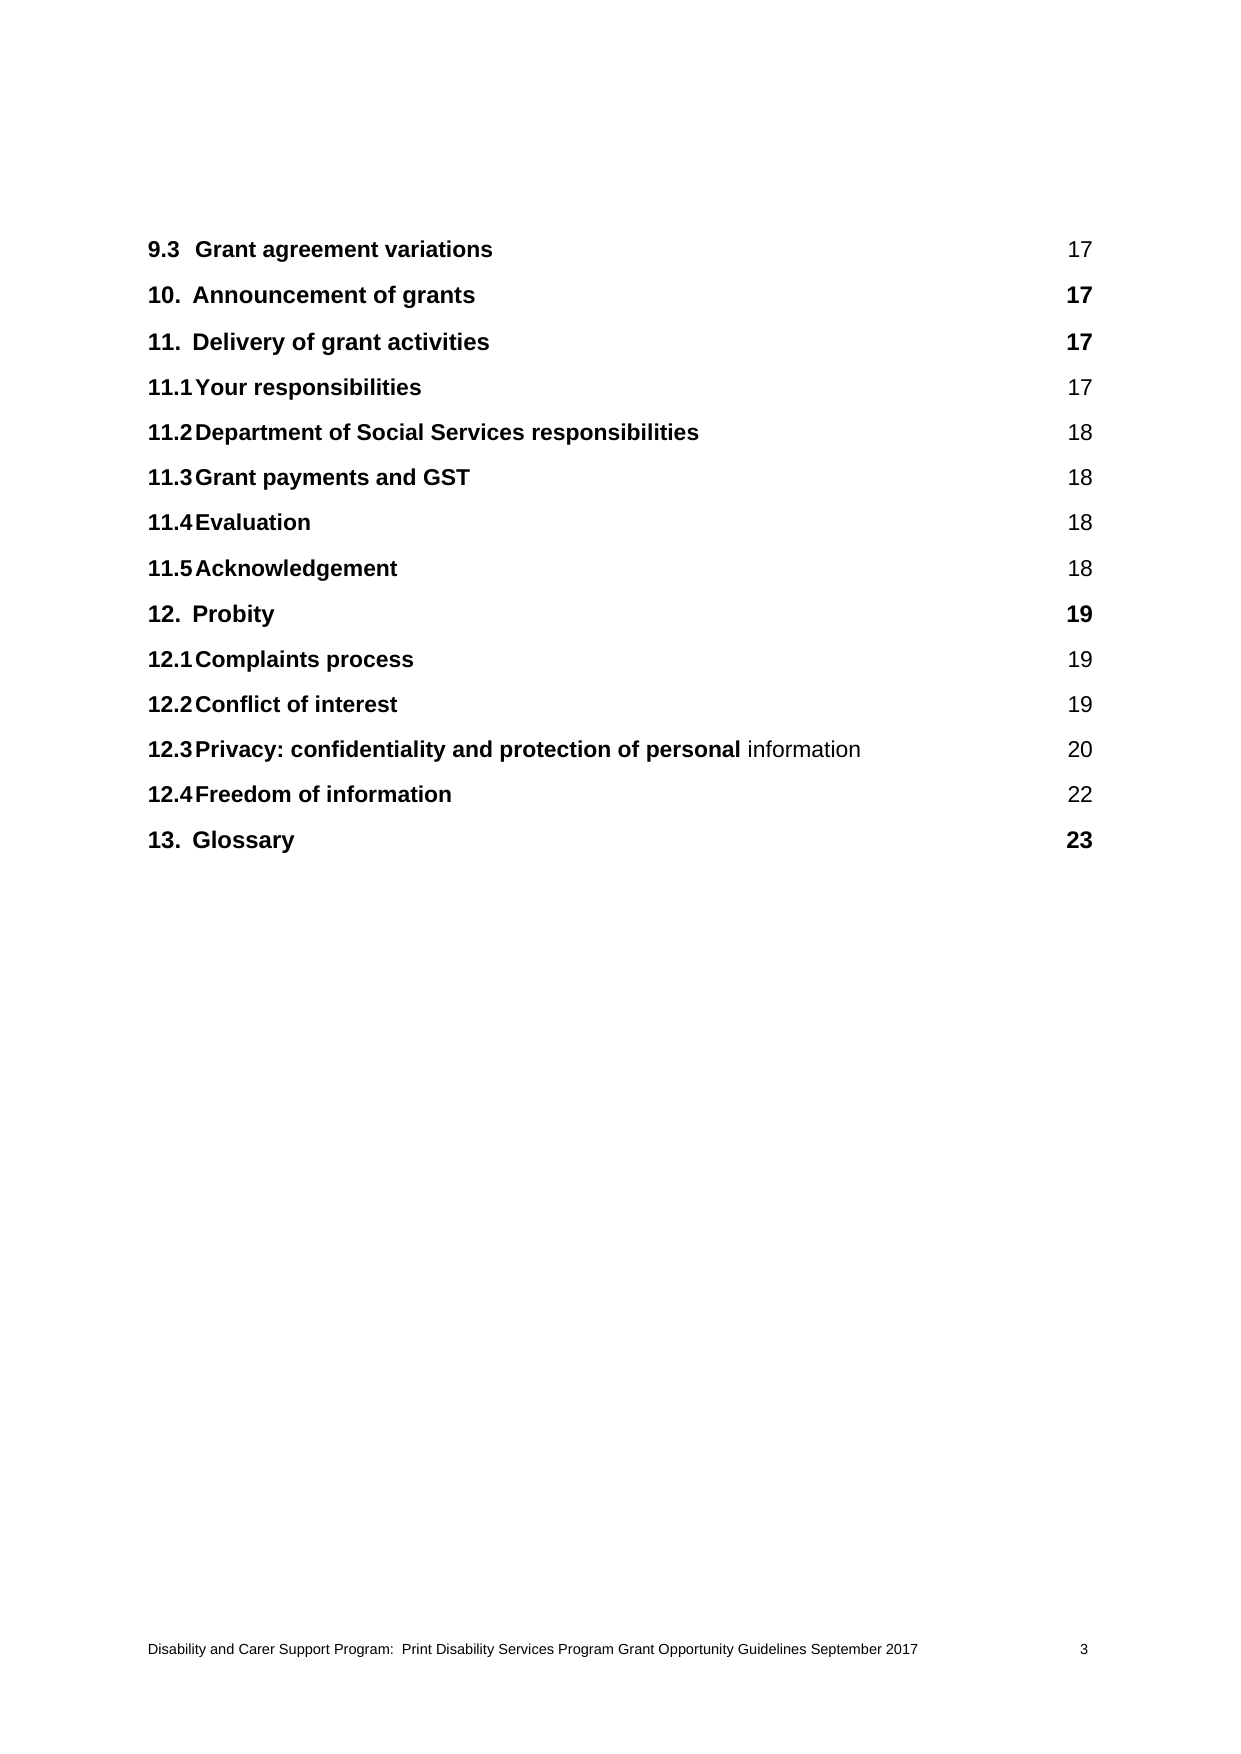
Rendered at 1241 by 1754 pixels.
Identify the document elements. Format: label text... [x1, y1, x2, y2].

text 9.3 Grant agreement variations 17 [148, 236, 1092, 263]
text 11.1 Your responsibilities 17 [148, 374, 1092, 400]
text 12.2 Conflict of interest 19 [148, 691, 1092, 717]
text 11.5 Acknowledgement 18 [148, 554, 1092, 581]
text 11.3 Grant payments and GST 18 [148, 464, 1092, 491]
text 11.2 Department of Social Services responsibilities 18 [148, 419, 1092, 446]
text 12.4 Freedom of information 22 [148, 781, 1092, 808]
text 12. Probity 19 [148, 599, 1092, 627]
text 11.4 Evaluation 18 [148, 509, 1092, 536]
text 10. Announcement of grants 17 [148, 281, 1092, 309]
text 12.3 Privacy: confidentiality and protection of personal information 20 [148, 736, 1092, 762]
text 11. Delivery of grant activities 17 [148, 328, 1092, 355]
text 12.1 Complaints process 19 [148, 646, 1092, 672]
text 13. Glossary 23 [148, 826, 1092, 854]
